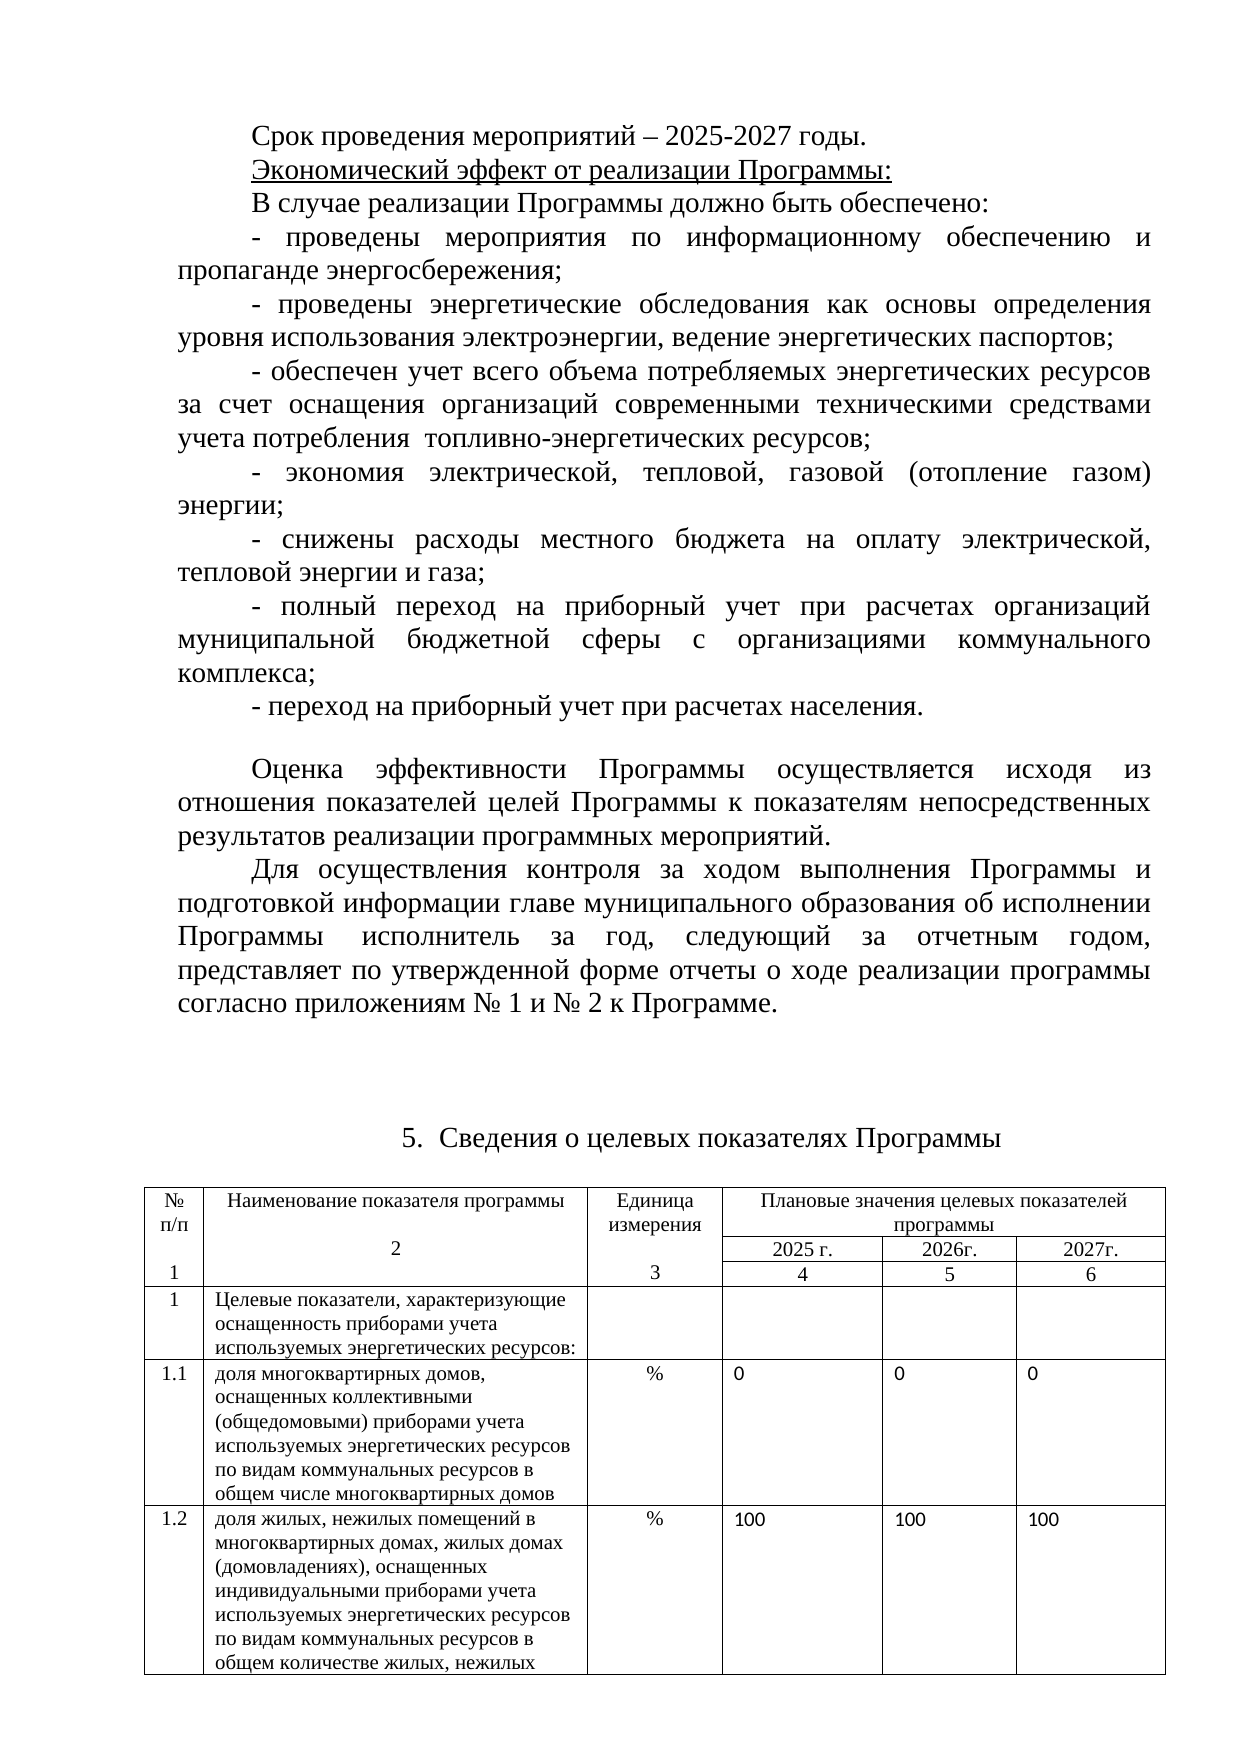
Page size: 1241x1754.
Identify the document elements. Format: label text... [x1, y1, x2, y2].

table_cell 100 [883, 1506, 1016, 1674]
table_cell 2026г. [883, 1237, 1016, 1261]
table_cell доля многоквартирных домов, оснащенных коллективными (общедомовыми) приборами учета используемых энергетических ресурсов по видам коммунальных ресурсов в общем числе многоквартирных домов [204, 1360, 587, 1505]
list Сведения о целевых показателях Программы [251, 1120, 1152, 1153]
table_cell 0 [883, 1360, 1016, 1505]
text - снижены расходы местного бюджета на оплату электрической, тепловой энергии и газа; [177, 521, 1152, 588]
table_cell 0 [1017, 1360, 1165, 1505]
table_header Плановые значения целевых показателей программы [723, 1188, 1165, 1236]
table_header № п/п 1 [145, 1188, 203, 1286]
table_cell 2025 г. [723, 1237, 882, 1261]
table_cell 6 [1017, 1262, 1165, 1286]
table_cell 2027г. [1017, 1237, 1165, 1261]
text Для осуществления контроля за ходом выполнения Программы и подготовкой информации главе муниципального образования об исполнении Программы исполнитель за год, следующий за отчетным годом, представляет по утвержденной форме отчеты о ходе реализации программы согласно приложениям № 1 и № 2 к Программе. [177, 851, 1152, 1019]
table_cell 1 [145, 1287, 203, 1359]
text В случае реализации Программы должно быть обеспечено: [177, 185, 1152, 219]
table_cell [204, 1506, 587, 1674]
table_cell 0 [723, 1360, 882, 1505]
text - проведены мероприятия по информационному обеспечению и пропаганде энергосбережения; [177, 219, 1152, 286]
table_cell 1.2 [145, 1506, 203, 1674]
text - переход на приборный учет при расчетах населения. [177, 688, 1152, 722]
table_cell 5 [883, 1262, 1016, 1286]
table_cell 4 [723, 1262, 882, 1286]
table_cell [1017, 1287, 1165, 1359]
table_cell Целевые показатели, характеризующие оснащенность приборами учета используемых энергетических ресурсов: [204, 1287, 587, 1359]
text Срок проведения мероприятий – 2025-2027 годы. [177, 118, 1152, 152]
table_cell 1.1 [145, 1360, 203, 1505]
text Оценка эффективности Программы осуществляется исходя из отношения показателей целей Программы к показателям непосредственных результатов реализации программных мероприятий. [177, 751, 1152, 851]
table_header Наименование показателя программы 2 [204, 1188, 587, 1286]
text - проведены энергетические обследования как основы определения уровня использования электроэнергии, ведение энергетических паспортов; [177, 286, 1152, 353]
table_cell % [588, 1360, 722, 1505]
table_cell [723, 1287, 882, 1359]
table_cell 100 [723, 1506, 882, 1674]
text - обеспечен учет всего объема потребляемых энергетических ресурсов за счет оснащения организаций современными техническими средствами учета потребления топливно-энергетических ресурсов; [177, 353, 1152, 454]
text Экономический эффект от реализации Программы: [177, 152, 1152, 185]
text - экономия электрической, тепловой, газовой (отопление газом) энергии; [177, 454, 1152, 521]
table_cell [883, 1287, 1016, 1359]
table_header Единица измерения 3 [588, 1188, 722, 1286]
text - полный переход на приборный учет при расчетах организаций муниципальной бюджетной сферы с организациями коммунального комплекса; [177, 588, 1152, 688]
table_cell 100 [1017, 1506, 1165, 1674]
table_cell [588, 1287, 722, 1359]
table_cell % [588, 1506, 722, 1674]
